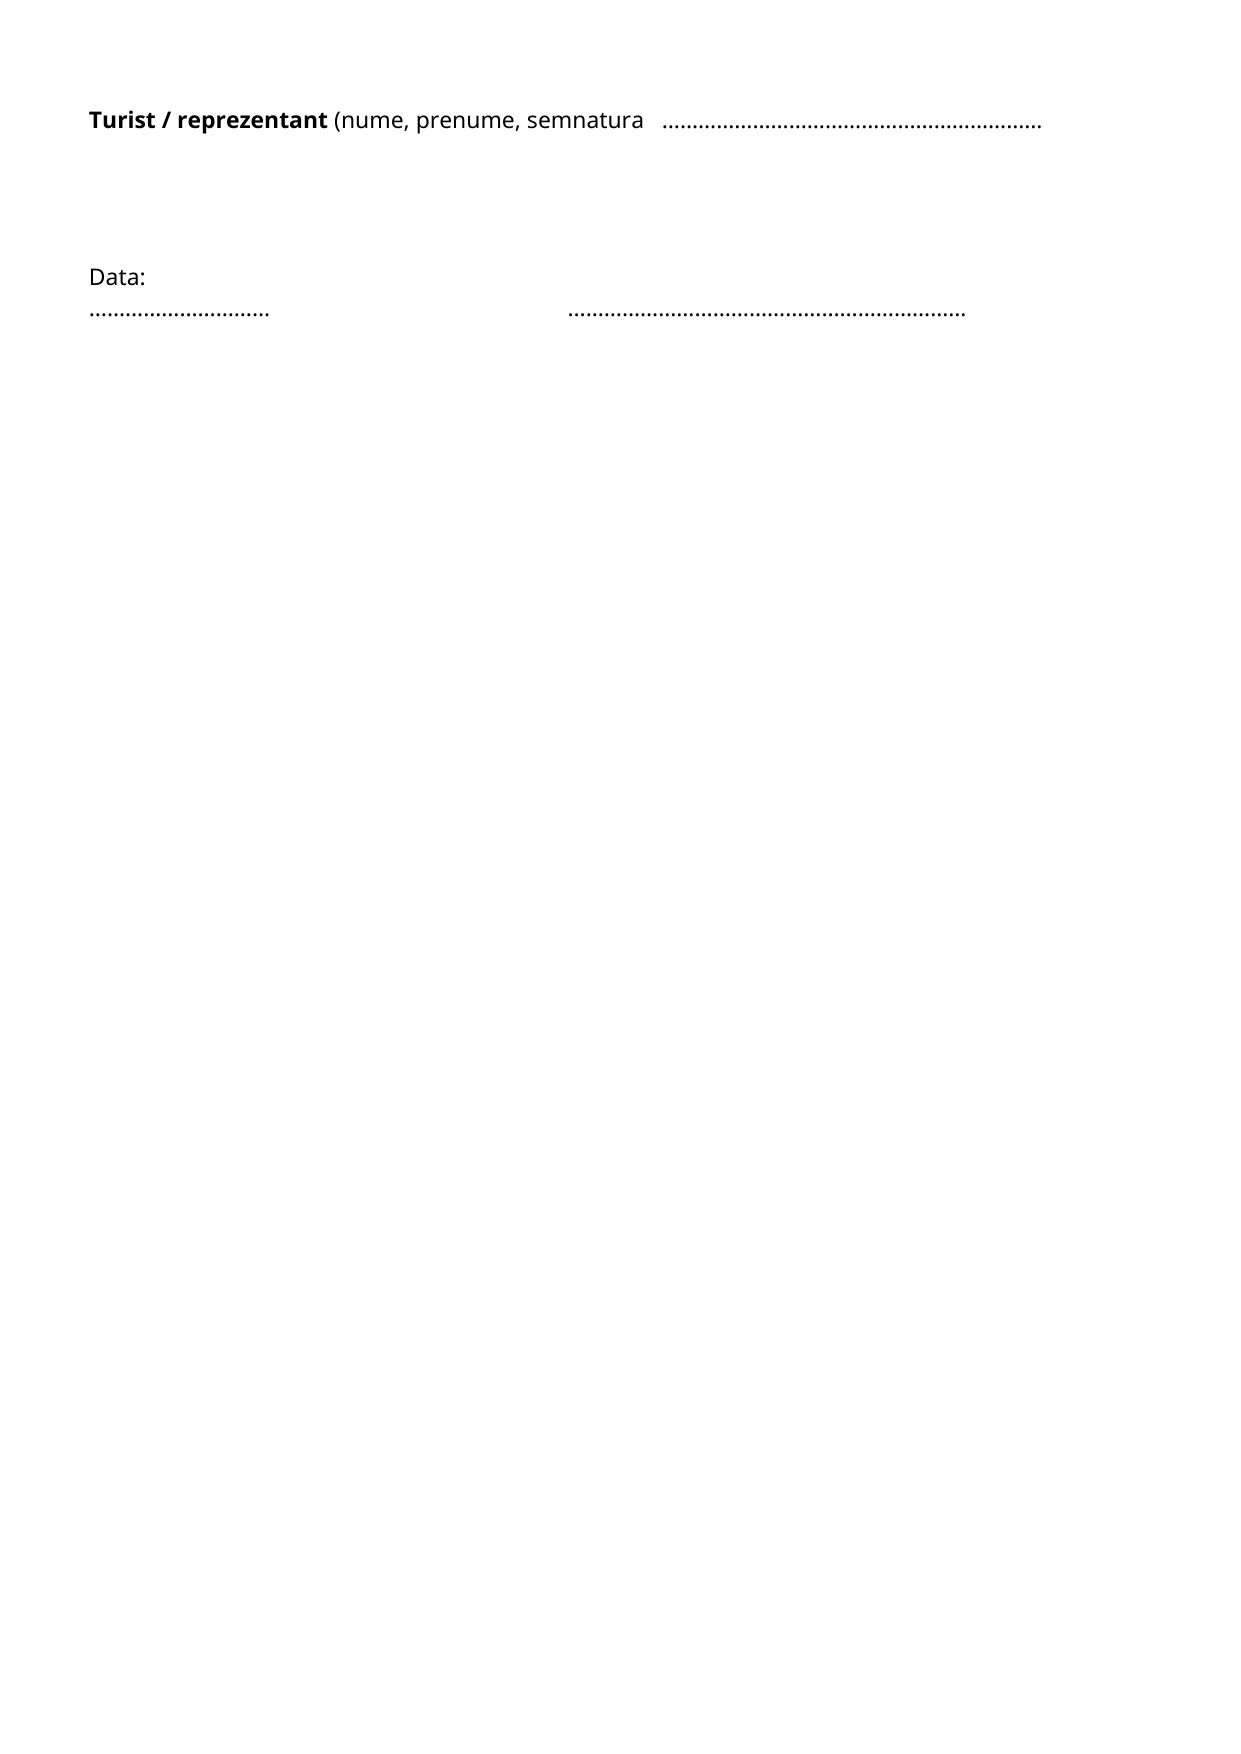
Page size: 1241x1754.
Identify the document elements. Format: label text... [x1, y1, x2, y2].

text Turist / reprezentant (nume, prenume, semnatura ……………………………………………………… [89, 104, 1167, 136]
text Data: [89, 261, 1167, 292]
text ………………………… ………………………………………………………… [89, 292, 1167, 323]
